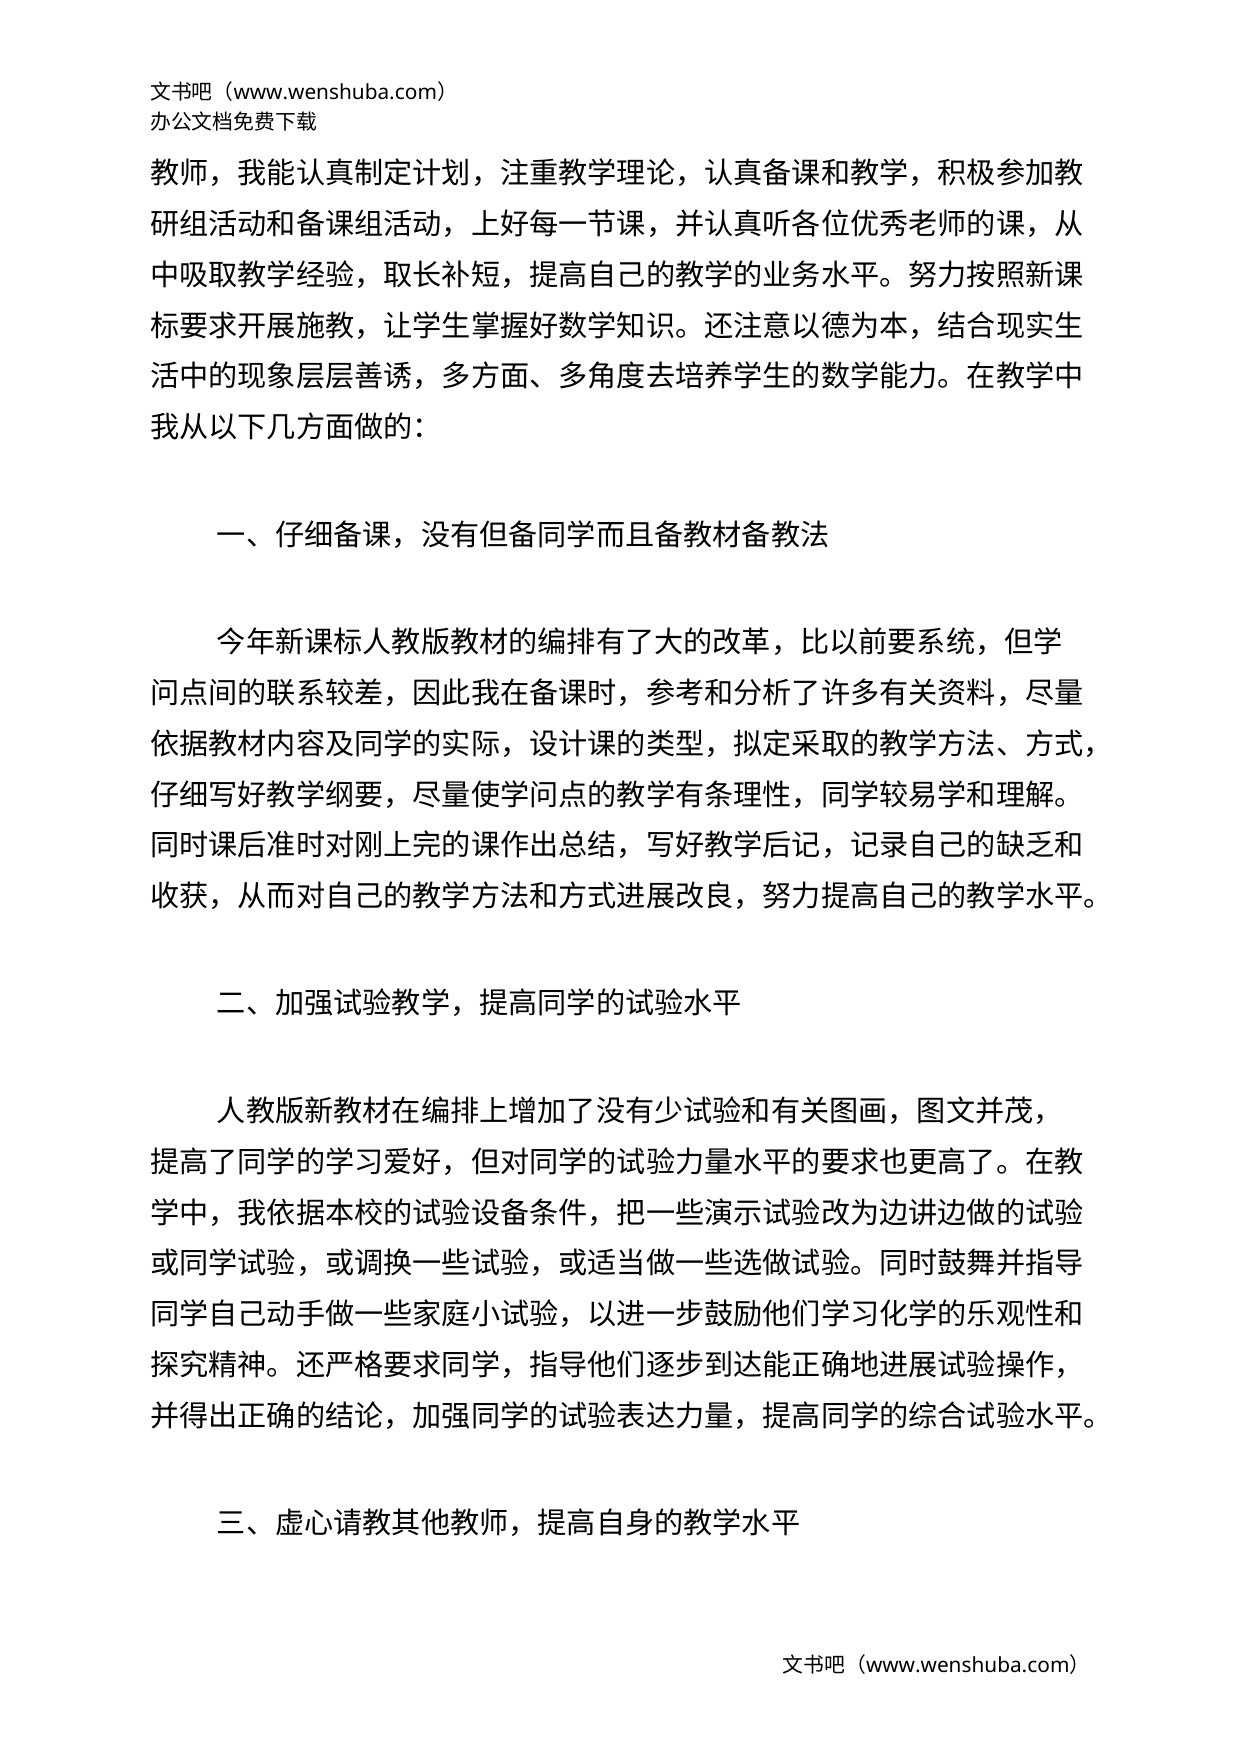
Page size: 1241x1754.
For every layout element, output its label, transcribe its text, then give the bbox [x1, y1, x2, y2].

text 二、加强试验教学，提高同学的试验水平 [150, 980, 1090, 1022]
text 三、虚心请教其他教师，提高自身的教学水平 [150, 1500, 1090, 1542]
text 今年新课标人教版教材的编排有了大的改革，比以前要系统，但学问点间的联系较差，因此我在备课时，参考和分析了许多有关资料，尽量依据教材内容及同学的实际，设计课的类型，拟定采取的教学方法、方式，仔细写好教学纲要，尽量使学问点的教学有条理性，同学较易学和理解。同时课后准时对刚上完的课作出总结，写好教学后记，记录自己的缺乏和收获，从而对自己的教学方法和方式进展改良，努力提高自己的教学水平。 [150, 619, 1090, 915]
text 人教版新教材在编排上增加了没有少试验和有关图画，图文并茂，提高了同学的学习爱好，但对同学的试验力量水平的要求也更高了。在教学中，我依据本校的试验设备条件，把一些演示试验改为边讲边做的试验或同学试验，或调换一些试验，或适当做一些选做试验。同时鼓舞并指导同学自己动手做一些家庭小试验，以进一步鼓励他们学习化学的乐观性和探究精神。还严格要求同学，指导他们逐步到达能正确地进展试验操作，并得出正确的结论，加强同学的试验表达力量，提高同学的综合试验水平。 [150, 1088, 1090, 1434]
text 一、仔细备课，没有但备同学而且备教材备教法 [150, 511, 1090, 553]
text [150, 150, 1090, 446]
